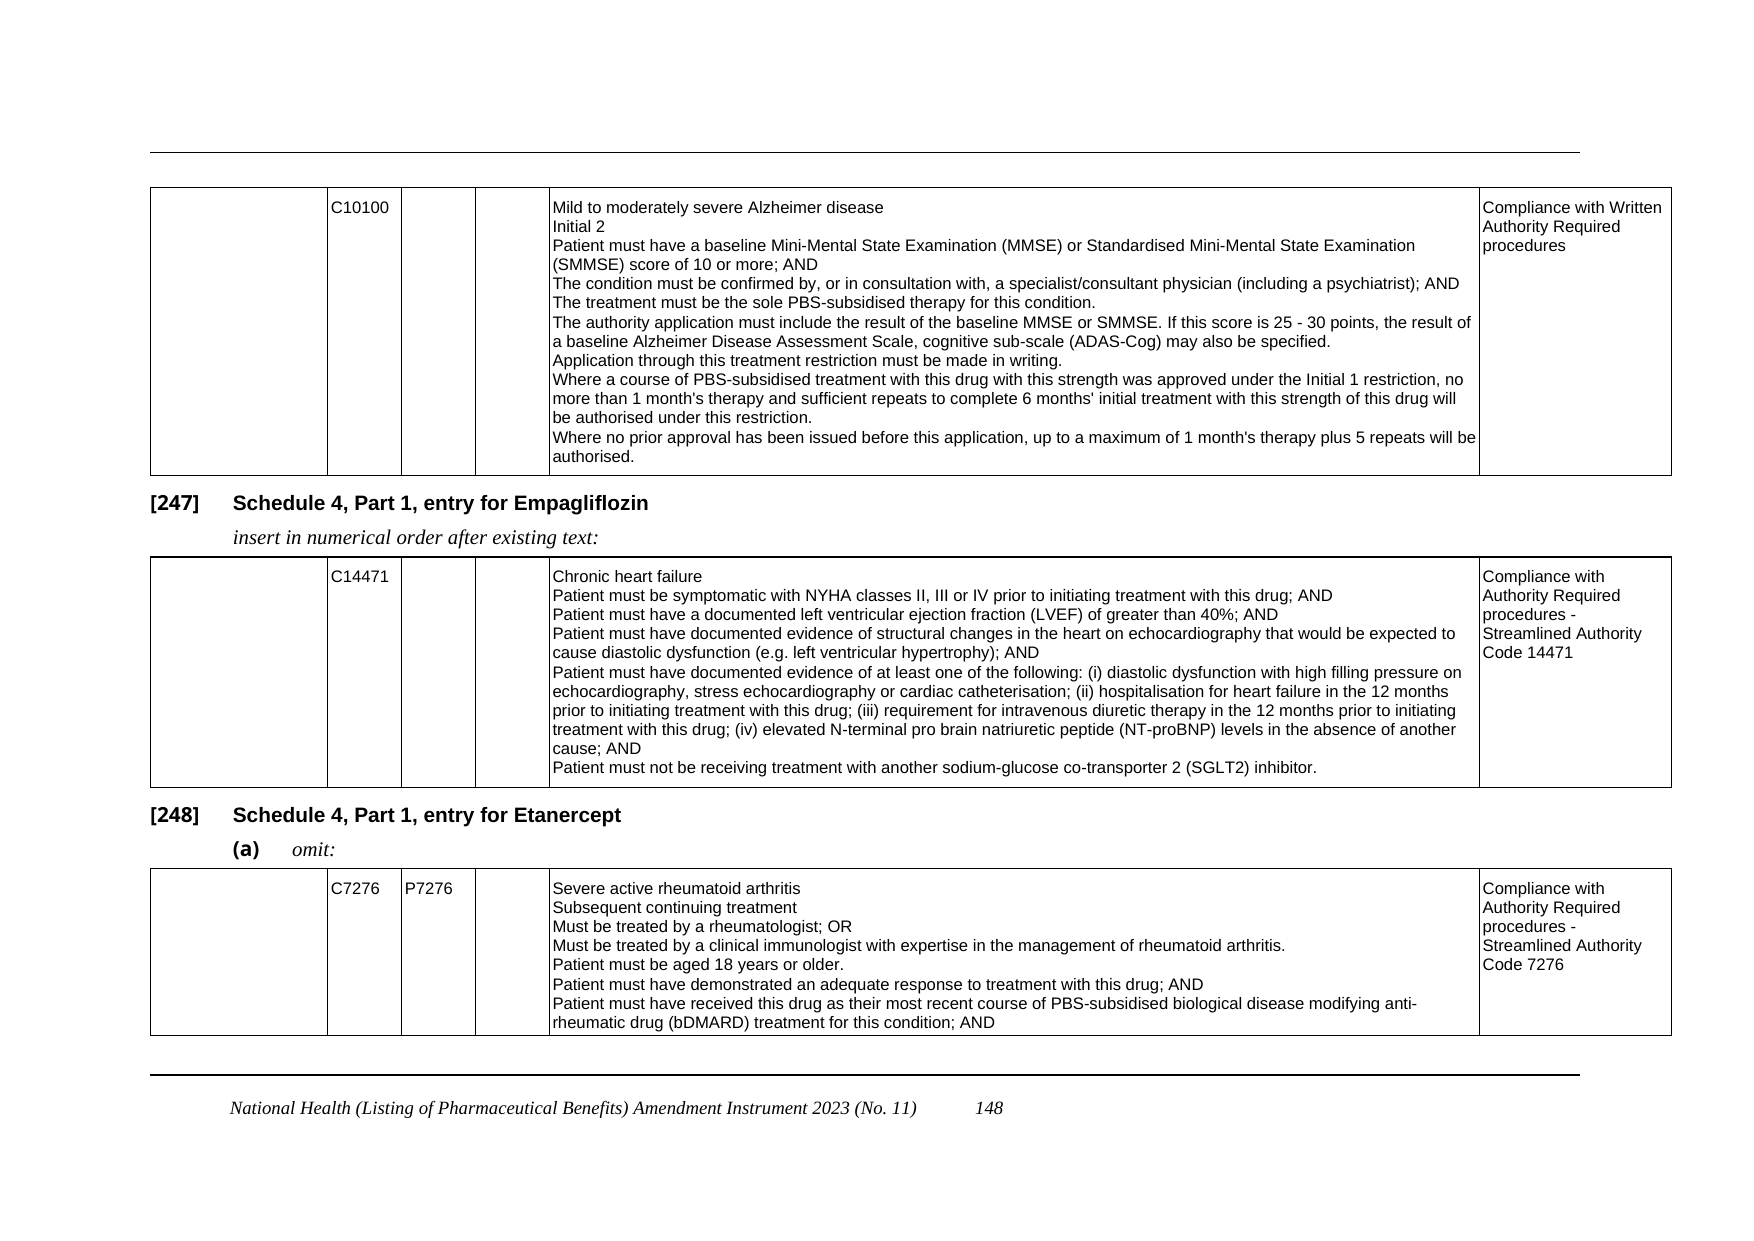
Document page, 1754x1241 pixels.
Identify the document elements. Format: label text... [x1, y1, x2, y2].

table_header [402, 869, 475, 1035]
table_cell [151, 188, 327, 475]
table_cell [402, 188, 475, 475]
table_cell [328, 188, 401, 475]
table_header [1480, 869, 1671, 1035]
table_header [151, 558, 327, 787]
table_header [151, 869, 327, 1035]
list Schedule 4, Part 1, entry for Empagliflozin [150, 488, 1580, 517]
list Schedule 4, Part 1, entry for Etanercept [150, 800, 1580, 829]
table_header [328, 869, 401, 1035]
list omit: [233, 835, 1580, 862]
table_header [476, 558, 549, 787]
list insert in numerical order after existing text: [150, 523, 1580, 550]
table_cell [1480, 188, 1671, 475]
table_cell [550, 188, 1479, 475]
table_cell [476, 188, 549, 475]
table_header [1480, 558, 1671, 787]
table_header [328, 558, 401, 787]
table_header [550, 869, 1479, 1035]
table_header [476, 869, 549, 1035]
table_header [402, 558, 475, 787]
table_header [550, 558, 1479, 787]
